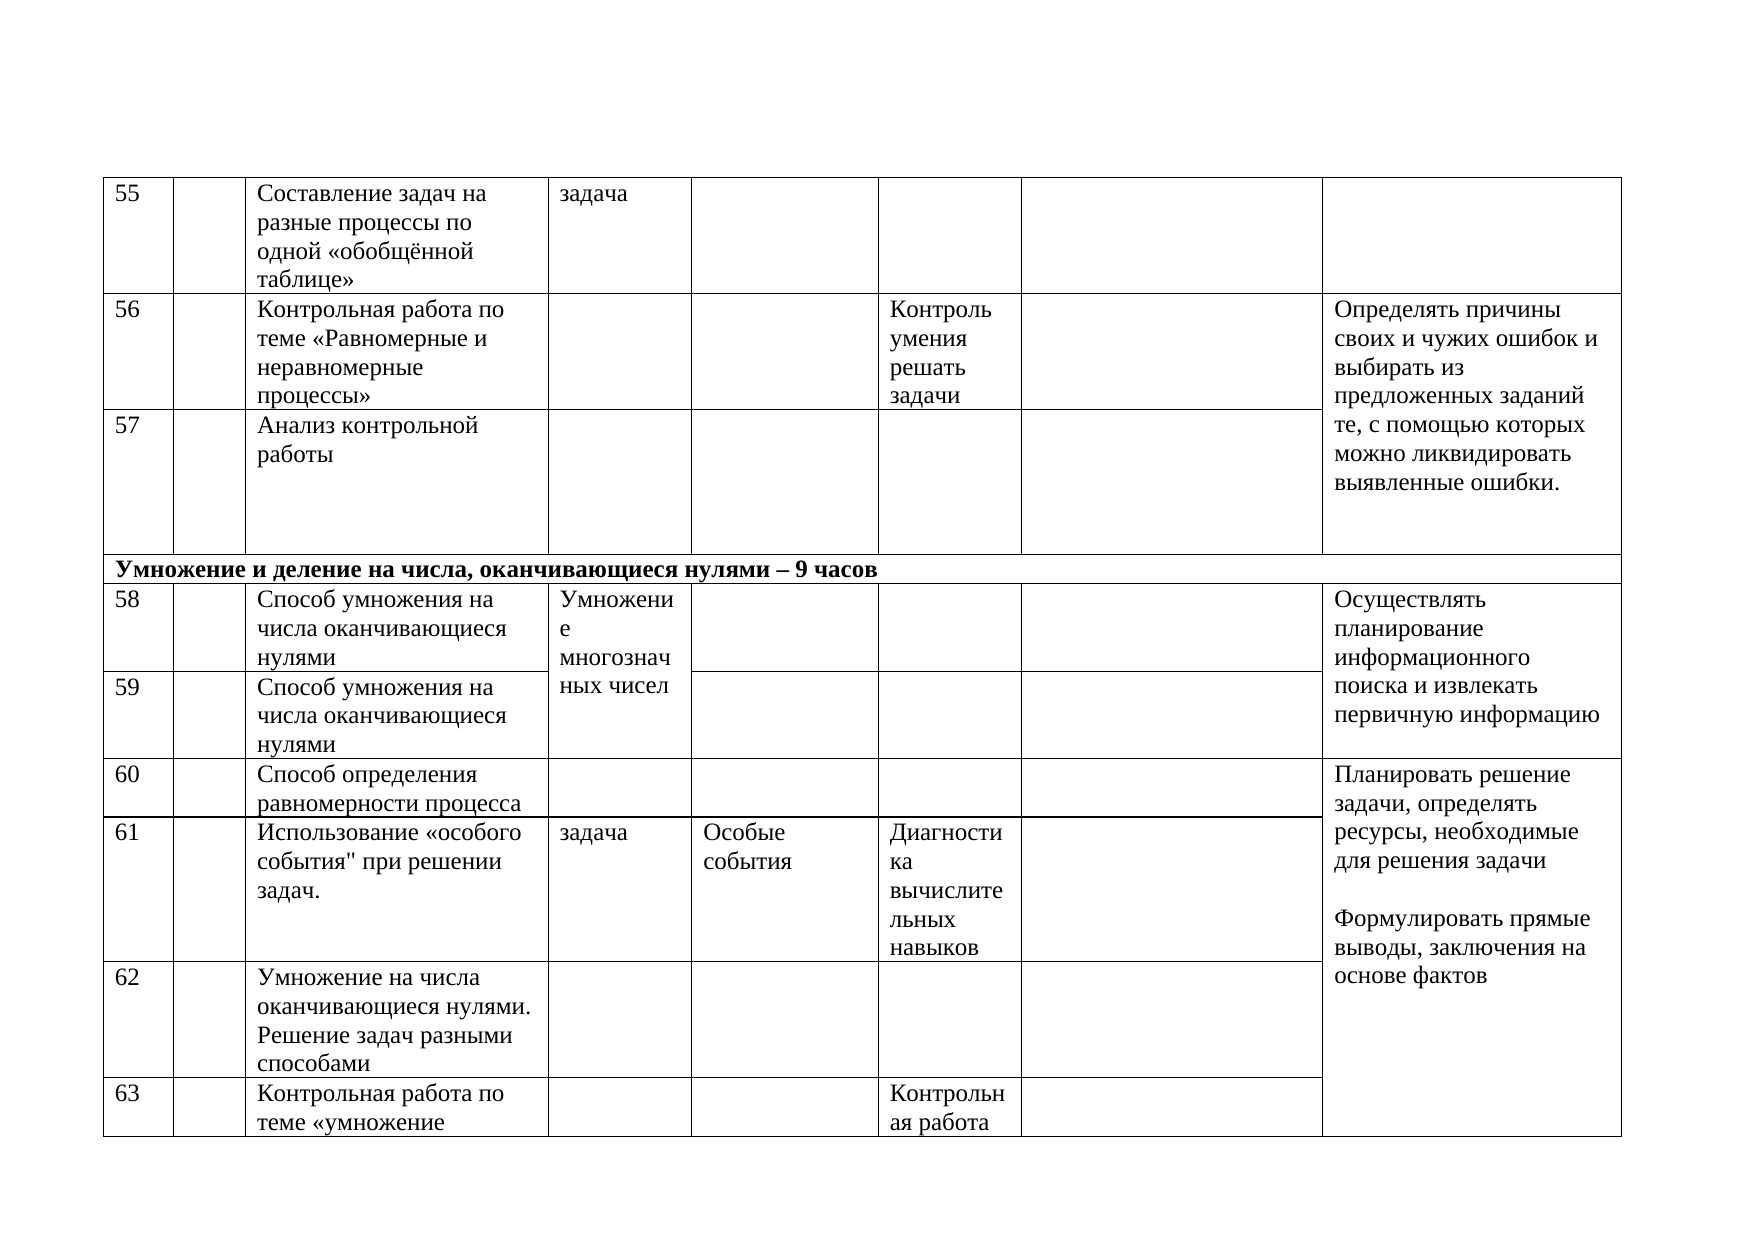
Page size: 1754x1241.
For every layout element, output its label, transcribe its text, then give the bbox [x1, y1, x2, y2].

table_cell 58 [104, 584, 173, 671]
table_cell [174, 178, 245, 293]
table_cell [1022, 1078, 1322, 1136]
table_cell 57 [104, 410, 173, 553]
table_cell Контрольная работа [879, 1078, 1021, 1136]
table_cell Умножение и деление на числа, оканчивающиеся нулями – 9 часов [104, 555, 1621, 583]
table_cell [174, 962, 245, 1077]
table_cell 56 [104, 294, 173, 409]
table_cell 60 [104, 759, 173, 816]
table_cell [549, 410, 691, 553]
table_cell Умножение многозначных чисел [549, 584, 691, 758]
table_cell [1022, 584, 1322, 671]
table_cell 63 [104, 1078, 173, 1136]
table_cell Контроль умения решать задачи [879, 294, 1021, 409]
table_cell 61 [104, 818, 173, 961]
table_cell [879, 759, 1021, 816]
table_cell [174, 410, 245, 553]
table_cell 62 [104, 962, 173, 1077]
table_cell Контрольная работа по теме «Равномерные и неравномерные процессы» [246, 294, 548, 409]
table_cell [174, 818, 245, 961]
table_cell Способ определения равномерности процесса [246, 759, 548, 816]
table_cell [692, 410, 878, 553]
table_cell задача [549, 818, 691, 961]
table_cell 55 [104, 178, 173, 293]
table_cell [1022, 962, 1322, 1077]
table_cell Способ умножения на числа оканчивающиеся нулями [246, 584, 548, 671]
table_cell [1022, 818, 1322, 961]
table_cell [174, 584, 245, 671]
table_cell Диагностика вычислительных навыков [879, 818, 1021, 961]
table_cell [692, 759, 878, 816]
table_cell [1022, 672, 1322, 758]
table_cell [879, 178, 1021, 293]
table_cell [549, 962, 691, 1077]
table_cell задача [549, 178, 691, 293]
table_cell [879, 672, 1021, 758]
table_cell [692, 294, 878, 409]
table_cell [1022, 294, 1322, 409]
table_cell Способ умножения на числа оканчивающиеся нулями [246, 672, 548, 758]
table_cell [246, 178, 548, 293]
table_cell [174, 294, 245, 409]
table_cell [174, 759, 245, 816]
table_cell [879, 962, 1021, 1077]
table_cell [1022, 178, 1322, 293]
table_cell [246, 1078, 548, 1136]
table_cell Использование «особого события" при решении задач. [246, 818, 548, 961]
table_cell [692, 178, 878, 293]
table_cell Умножение на числа оканчивающиеся нулями. Решение задач разными способами [246, 962, 548, 1077]
table_cell [549, 759, 691, 816]
table_cell [1022, 410, 1322, 553]
table_cell [174, 672, 245, 758]
table_cell [549, 294, 691, 409]
table_cell Особые события [692, 818, 878, 961]
table_cell [692, 962, 878, 1077]
table_cell [1323, 178, 1621, 293]
table_cell Определять причины своих и чужих ошибок и выбирать из предложенных заданий те, с помощью которых можно ликвидировать выявленные ошибки. [1323, 294, 1621, 553]
table_cell [174, 1078, 245, 1136]
table_cell Осуществлять планирование информационного поиска и извлекать первичную информацию [1323, 584, 1621, 758]
table_cell [879, 584, 1021, 671]
table_cell [549, 1078, 691, 1136]
table_cell 59 [104, 672, 173, 758]
table_cell [692, 1078, 878, 1136]
table_cell [692, 672, 878, 758]
table_cell [1022, 759, 1322, 816]
table_cell Анализ контрольной работы [246, 410, 548, 553]
table_cell [879, 410, 1021, 553]
table_cell [692, 584, 878, 671]
table_cell Планировать решение задачи, определять ресурсы, необходимые для решения задачи Формулировать прямые выводы, заключения на основе фактов [1323, 759, 1621, 1136]
